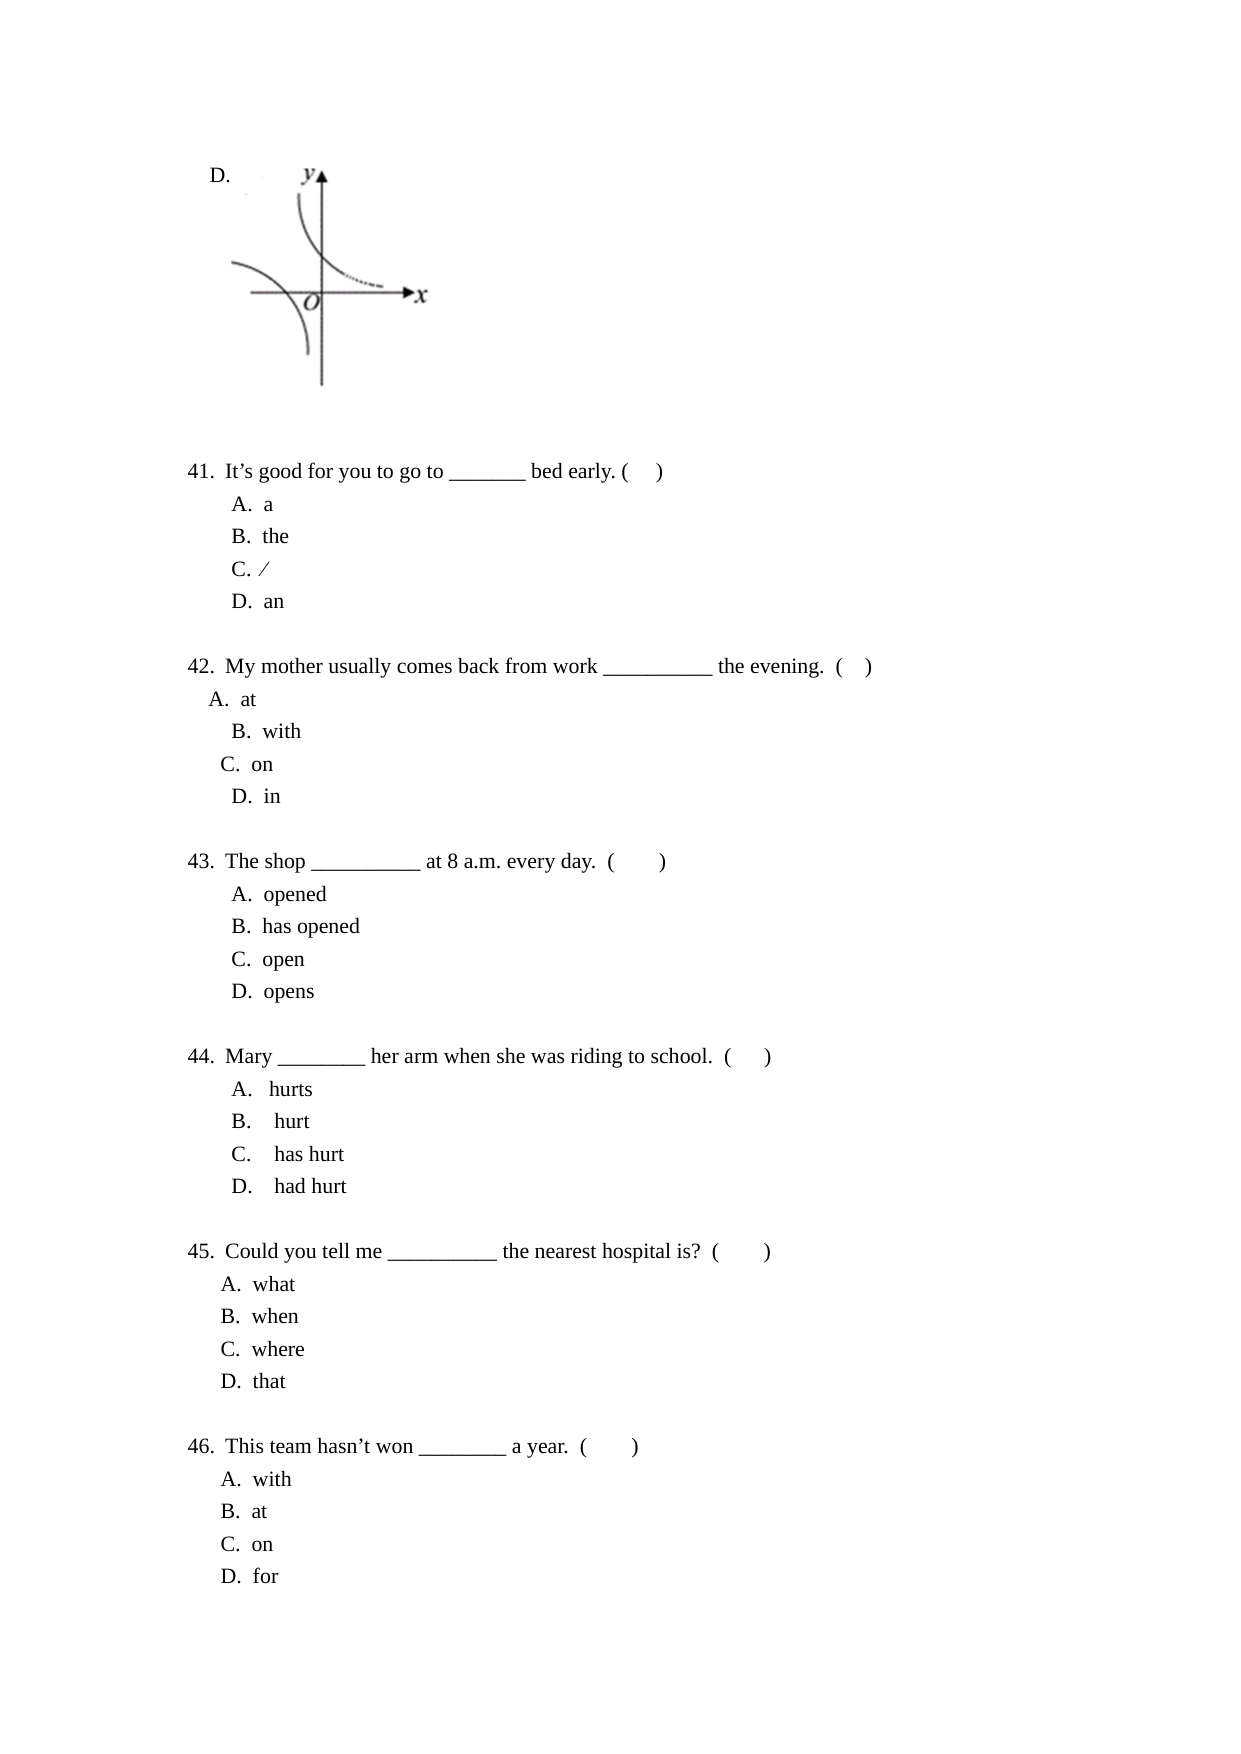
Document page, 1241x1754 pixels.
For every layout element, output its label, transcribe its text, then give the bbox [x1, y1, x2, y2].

list The shop __________ at 8 a.m. every day. ( ) [187, 844, 1053, 877]
text D. opens [187, 974, 1053, 1007]
text A. a [187, 487, 1053, 519]
text C. on [187, 747, 1053, 779]
list Could you tell me __________ the nearest hospital is? ( ) [187, 1234, 1053, 1267]
list My mother usually comes back from work __________ the evening. ( ) [187, 649, 1053, 682]
text D. an [187, 584, 1053, 617]
text C. where [187, 1332, 1053, 1364]
text B. with [187, 714, 1053, 747]
text C. on [187, 1527, 1053, 1559]
picture [230, 162, 432, 387]
text D. for [187, 1559, 1053, 1592]
list had hurt [231, 1169, 1053, 1202]
list It’s good for you to go to _______ bed early. ( ) [187, 454, 1053, 487]
text C. ⁄ [187, 552, 1053, 584]
text B. at [187, 1494, 1053, 1527]
text D. [187, 162, 1053, 422]
text D. that [187, 1364, 1053, 1397]
list This team hasn’t won ________ a year. ( ) [187, 1429, 1053, 1462]
list has hurt [231, 1137, 1053, 1169]
list hurt [231, 1104, 1053, 1137]
text A. opened [187, 877, 1053, 909]
text A. at [187, 682, 1053, 714]
text A. hurts [187, 1072, 1053, 1104]
text D. in [187, 779, 1053, 812]
text C. open [187, 942, 1053, 974]
text A. with [187, 1462, 1053, 1494]
list Mary ________ her arm when she was riding to school. ( ) [187, 1039, 1053, 1072]
text B. when [187, 1299, 1053, 1332]
text B. the [187, 519, 1053, 552]
text B. has opened [187, 909, 1053, 942]
text A. what [187, 1267, 1053, 1299]
